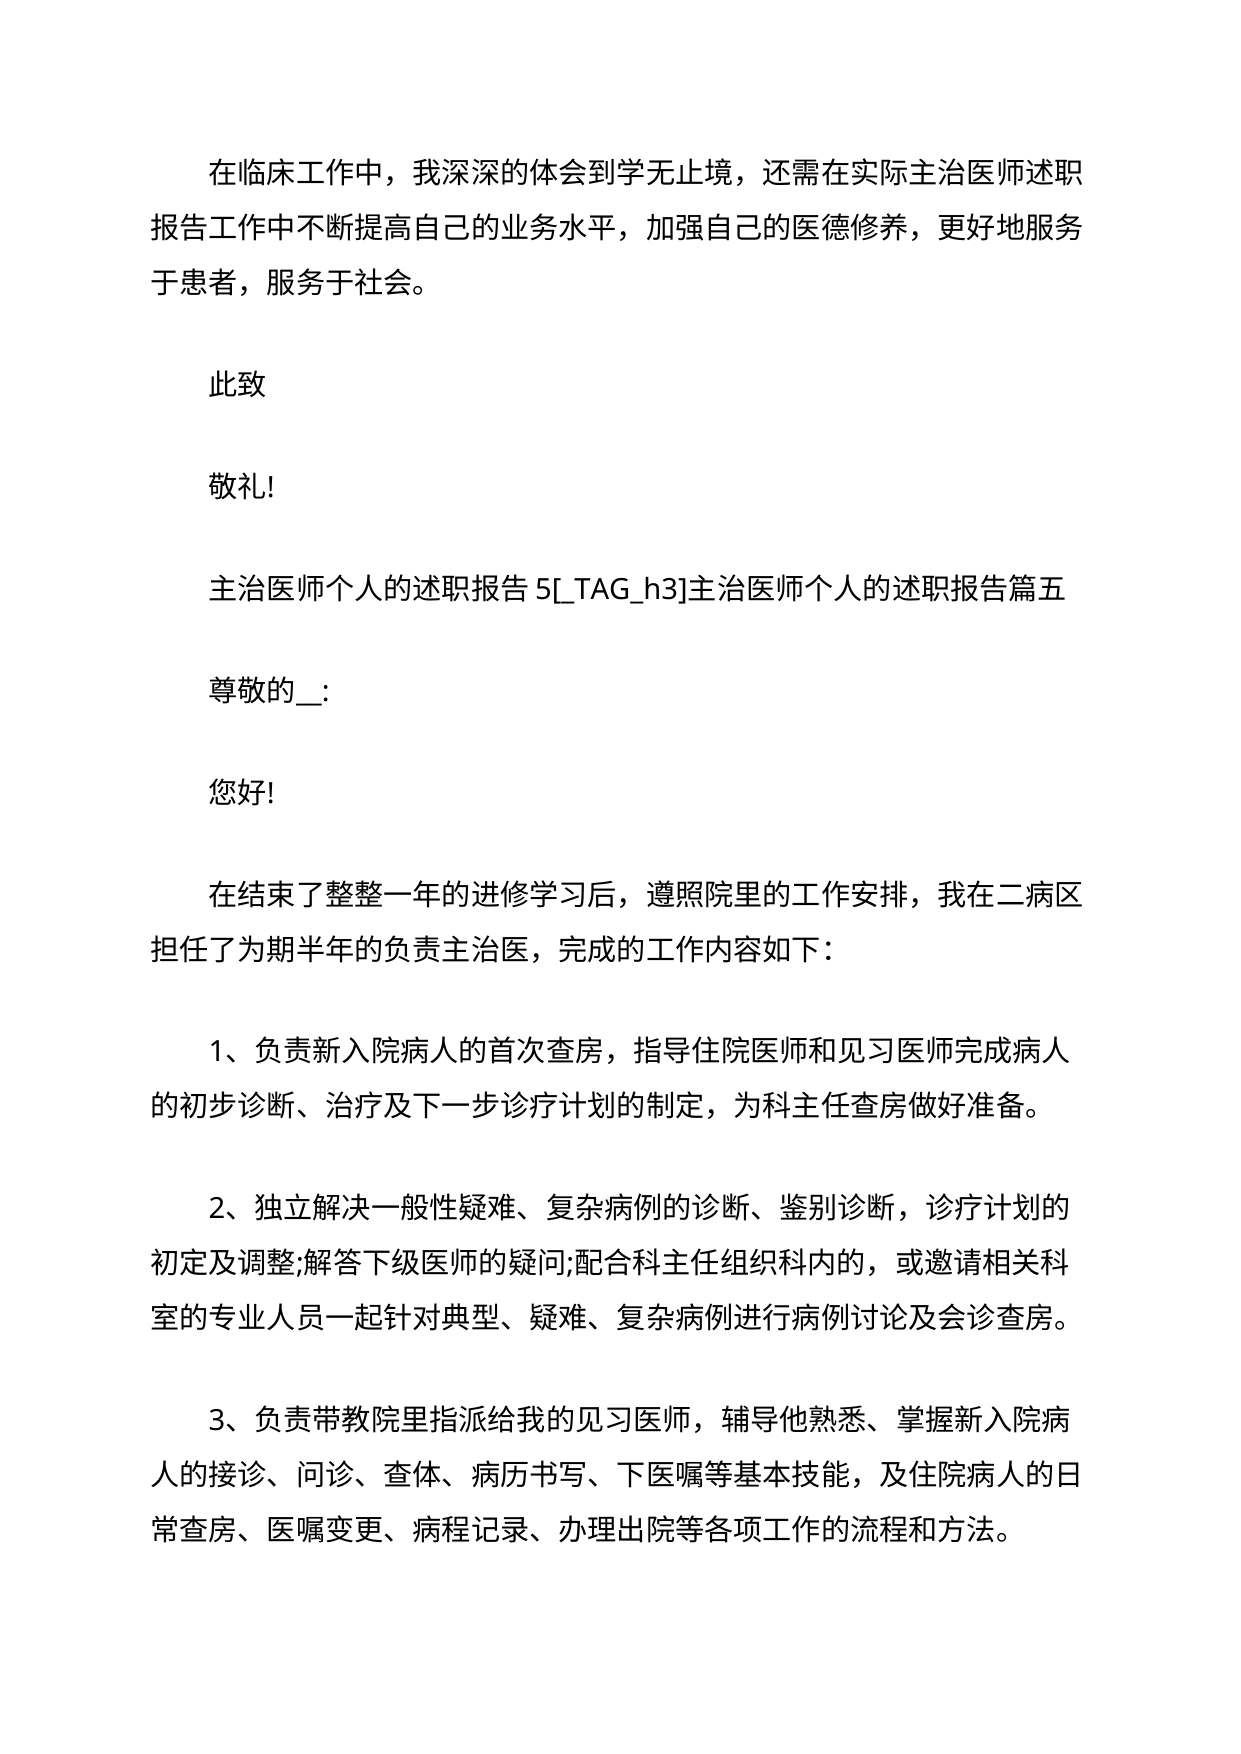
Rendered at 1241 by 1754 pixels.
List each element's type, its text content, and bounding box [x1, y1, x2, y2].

text 1、负责新入院病人的首次查房，指导住院医师和见习医师完成病人的初步诊断、治疗及下一步诊疗计划的制定，为科主任查房做好准备。 [150, 1028, 1090, 1125]
text 主治医师个人的述职报告5[_TAG_h3]主治医师个人的述职报告篇五 [150, 565, 1090, 608]
text 尊敬的__: [150, 667, 1090, 710]
text 在临床工作中，我深深的体会到学无止境，还需在实际主治医师述职报告工作中不断提高自己的业务水平，加强自己的医德修养，更好地服务于患者，服务于社会。 [150, 150, 1090, 302]
text 3、负责带教院里指派给我的见习医师，辅导他熟悉、掌握新入院病人的接诊、问诊、查体、病历书写、下医嘱等基本技能，及住院病人的日常查房、医嘱变更、病程记录、办理出院等各项工作的流程和方法。 [150, 1396, 1090, 1549]
text 您好! [150, 769, 1090, 812]
text 敬礼! [150, 463, 1090, 506]
text 在结束了整整一年的进修学习后，遵照院里的工作安排，我在二病区担任了为期半年的负责主治医，完成的工作内容如下： [150, 871, 1090, 968]
text 此致 [150, 362, 1090, 404]
text 2、独立解决一般性疑难、复杂病例的诊断、鉴别诊断，诊疗计划的初定及调整;解答下级医师的疑问;配合科主任组织科内的，或邀请相关科室的专业人员一起针对典型、疑难、复杂病例进行病例讨论及会诊查房。 [150, 1185, 1090, 1337]
